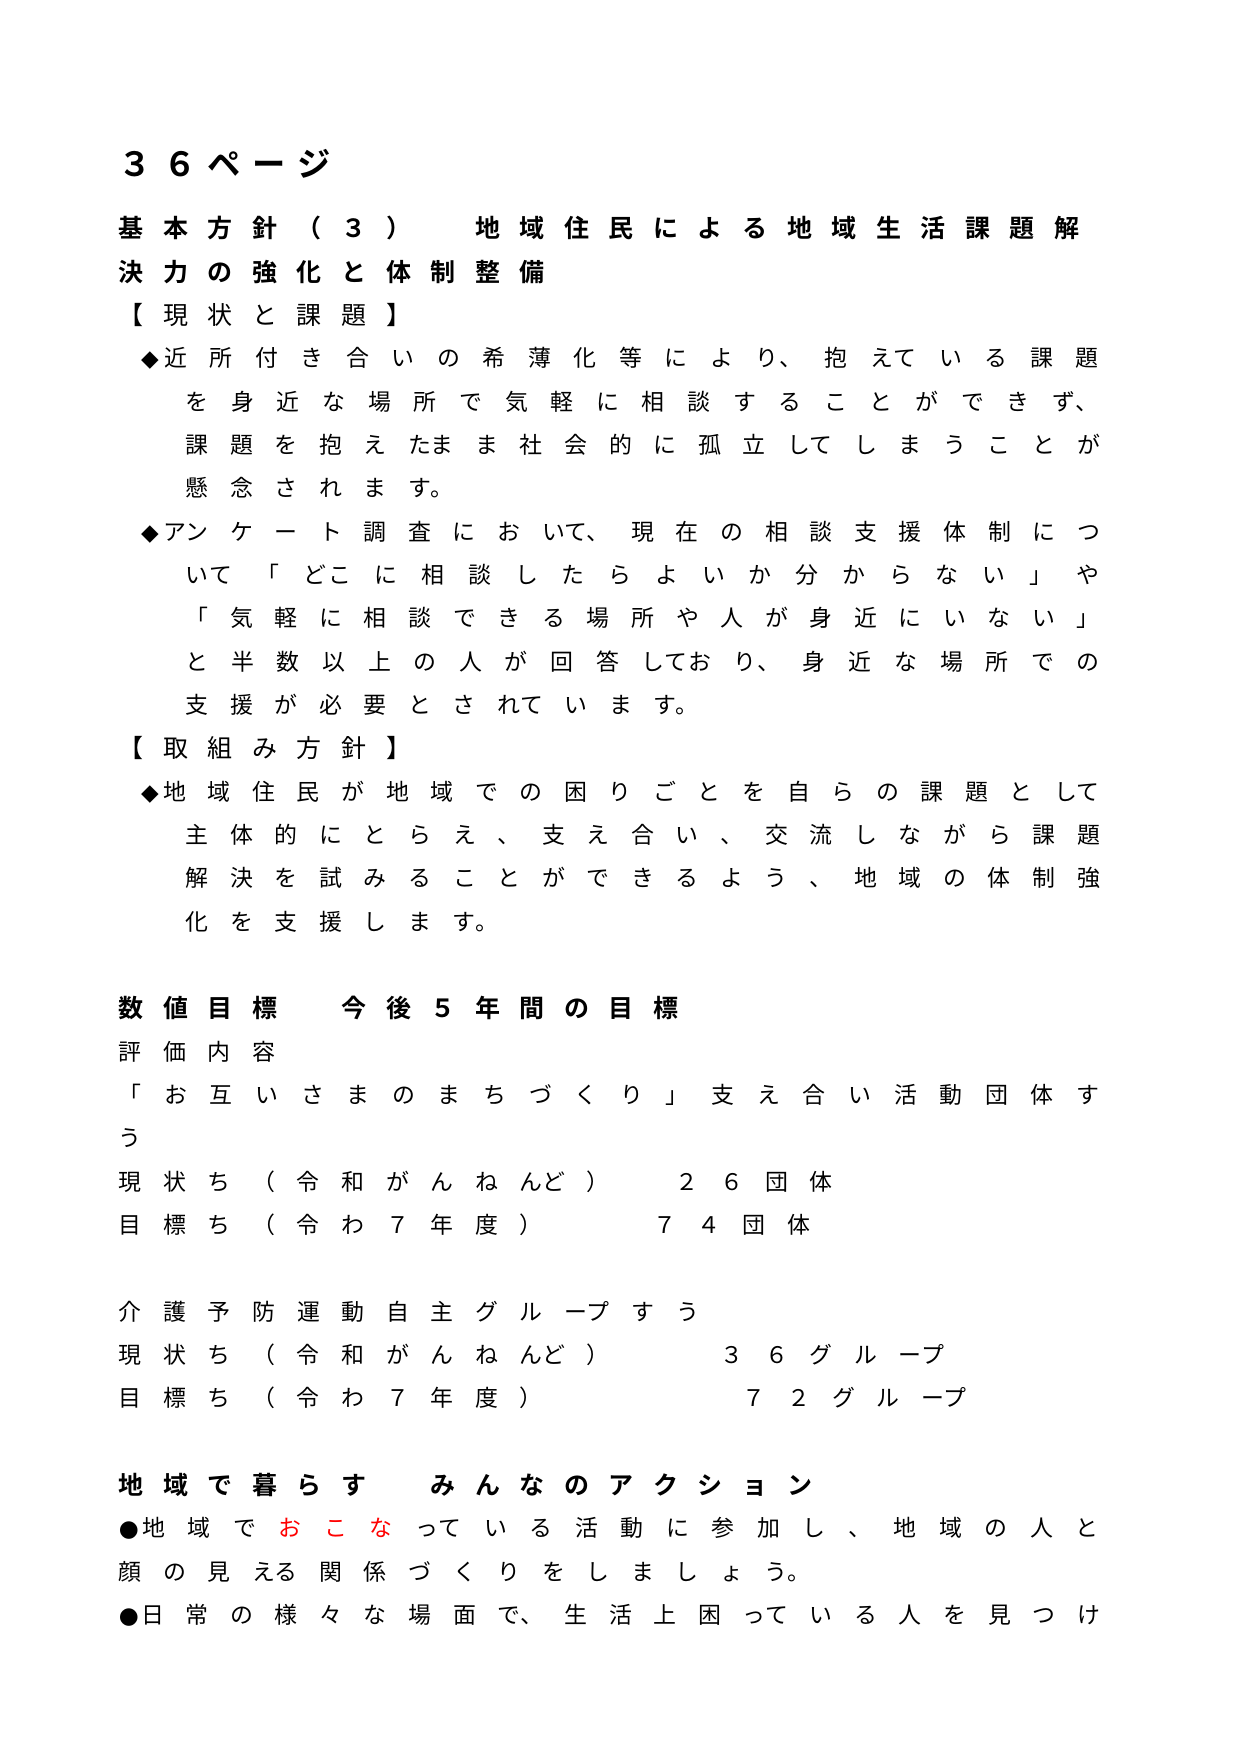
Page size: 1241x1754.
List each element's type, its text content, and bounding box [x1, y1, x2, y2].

text 【現状と課題】 [118, 292, 1122, 335]
text 数値目標 今後５年間の目標 [118, 985, 1122, 1029]
text ◆アンケート調査において、現在の相談支援体制について「どこに相談したらよいか分からない」や「気軽に相談できる場所や人が身近にいない」と半数以上の人が回答しており、身近な場所での支援が必要とされています。 [141, 509, 1122, 725]
text 基本方針（３） 地域住民による地域生活課題解決力の強化と体制整備 [118, 205, 1122, 292]
text 評価内容 [118, 1029, 1122, 1072]
text 地域で暮らす みんなのアクション [118, 1462, 1122, 1505]
text 現状ち（令和がんねんど） ３６グループ [118, 1332, 1122, 1375]
text 目標ち（令わ７年度） ７２グループ [118, 1375, 1122, 1419]
text ●地域でおこなっている活動に参加し、地域の人と顔の見える関係づくりをしましょう。 [118, 1505, 1122, 1592]
text ３６ページ [118, 119, 1122, 205]
text 【取組み方針】 [118, 725, 1122, 769]
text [118, 1592, 1122, 1635]
text 「お互いさまのまちづくり」支え合い活動団体すう [118, 1072, 1122, 1159]
text ◆近所付き合いの希薄化等により、抱えている課題を身近な場所で気軽に相談することができず、課題を抱えたまま社会的に孤立してしまうことが懸念されます。 [141, 335, 1122, 509]
text 現状ち（令和がんねんど） ２６団体 [118, 1159, 1122, 1202]
text 目標ち（令わ７年度） ７４団体 [118, 1202, 1122, 1245]
text 介護予防運動自主グループすう [118, 1289, 1122, 1332]
text ◆地域住民が地域での困りごとを自らの課題として主体的にとらえ、支え合い、交流しながら課題解決を試みることができるよう、地域の体制強化を支援します。 [141, 769, 1122, 942]
